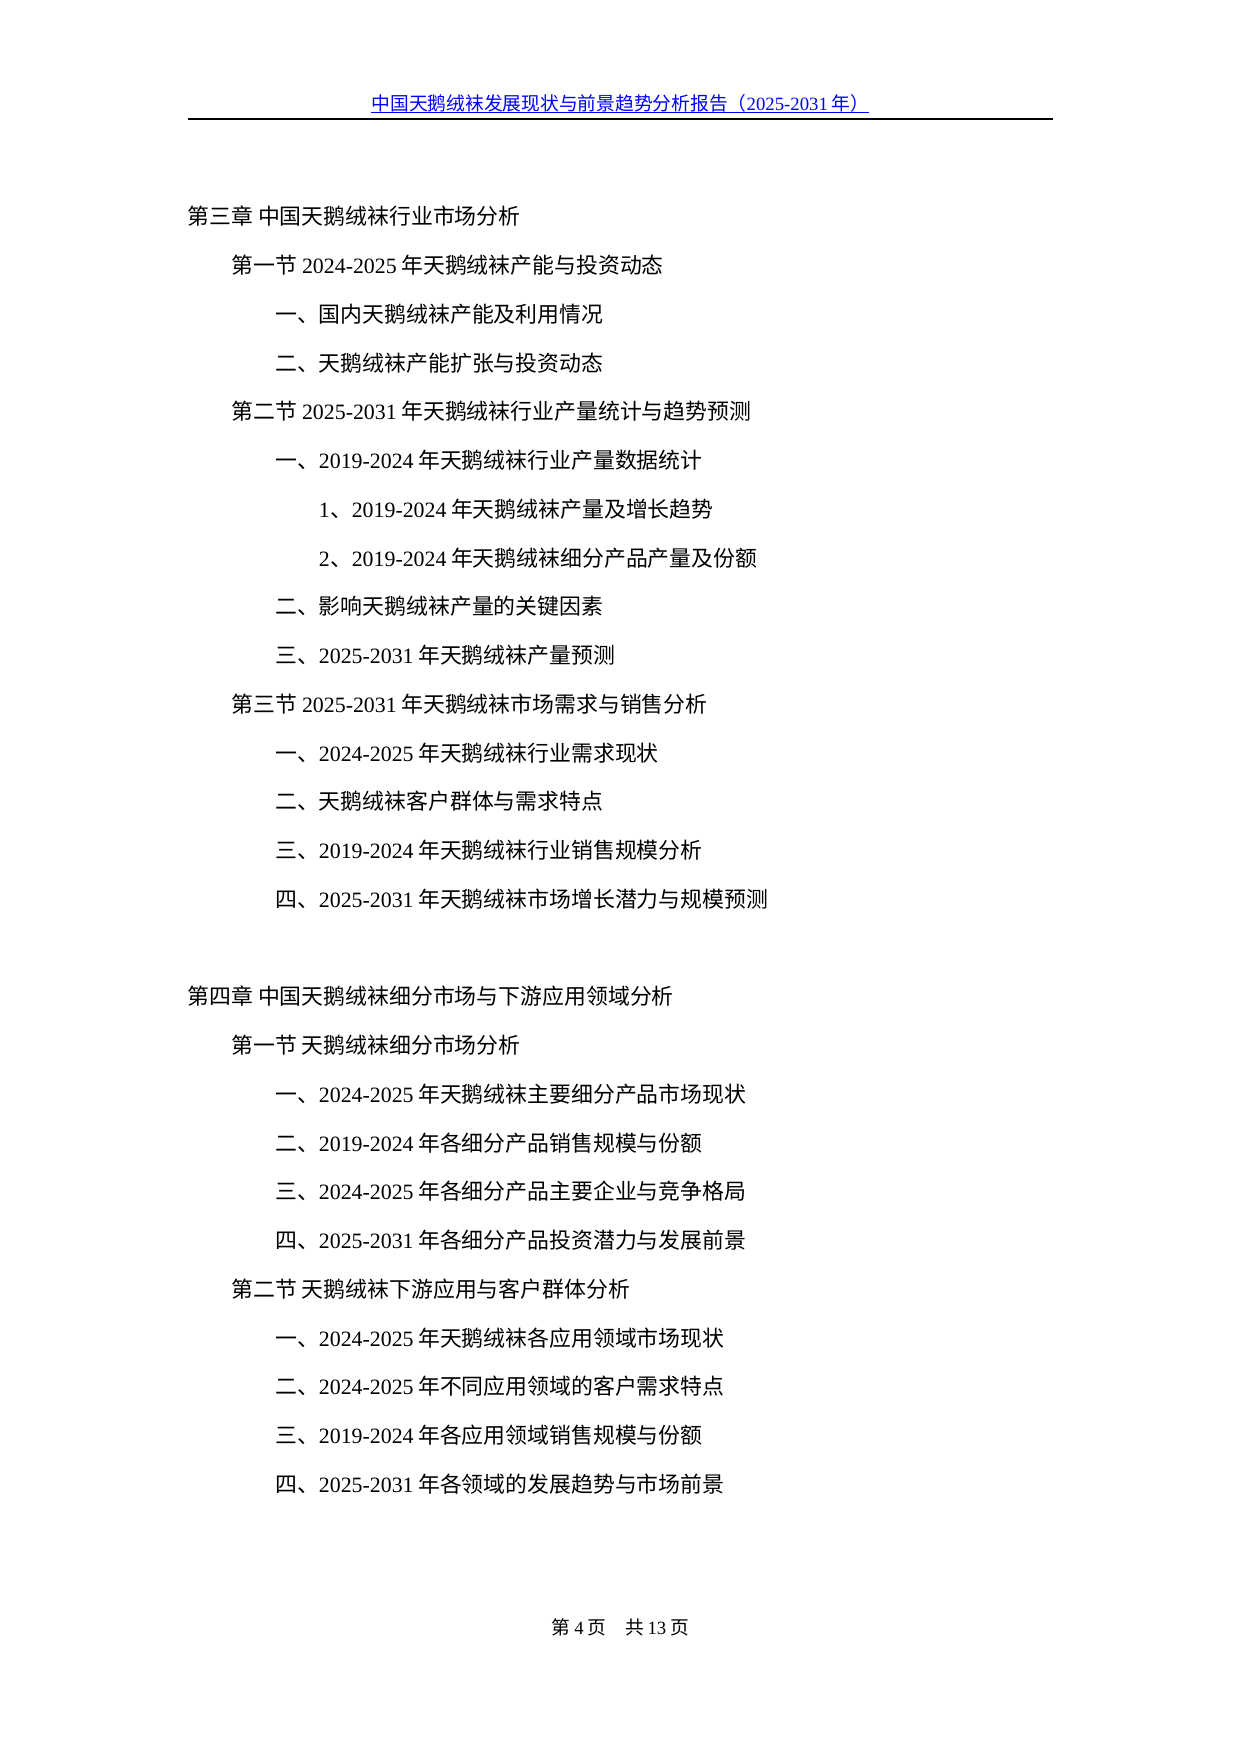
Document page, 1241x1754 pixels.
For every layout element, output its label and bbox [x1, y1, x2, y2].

text [187, 150, 1053, 1499]
